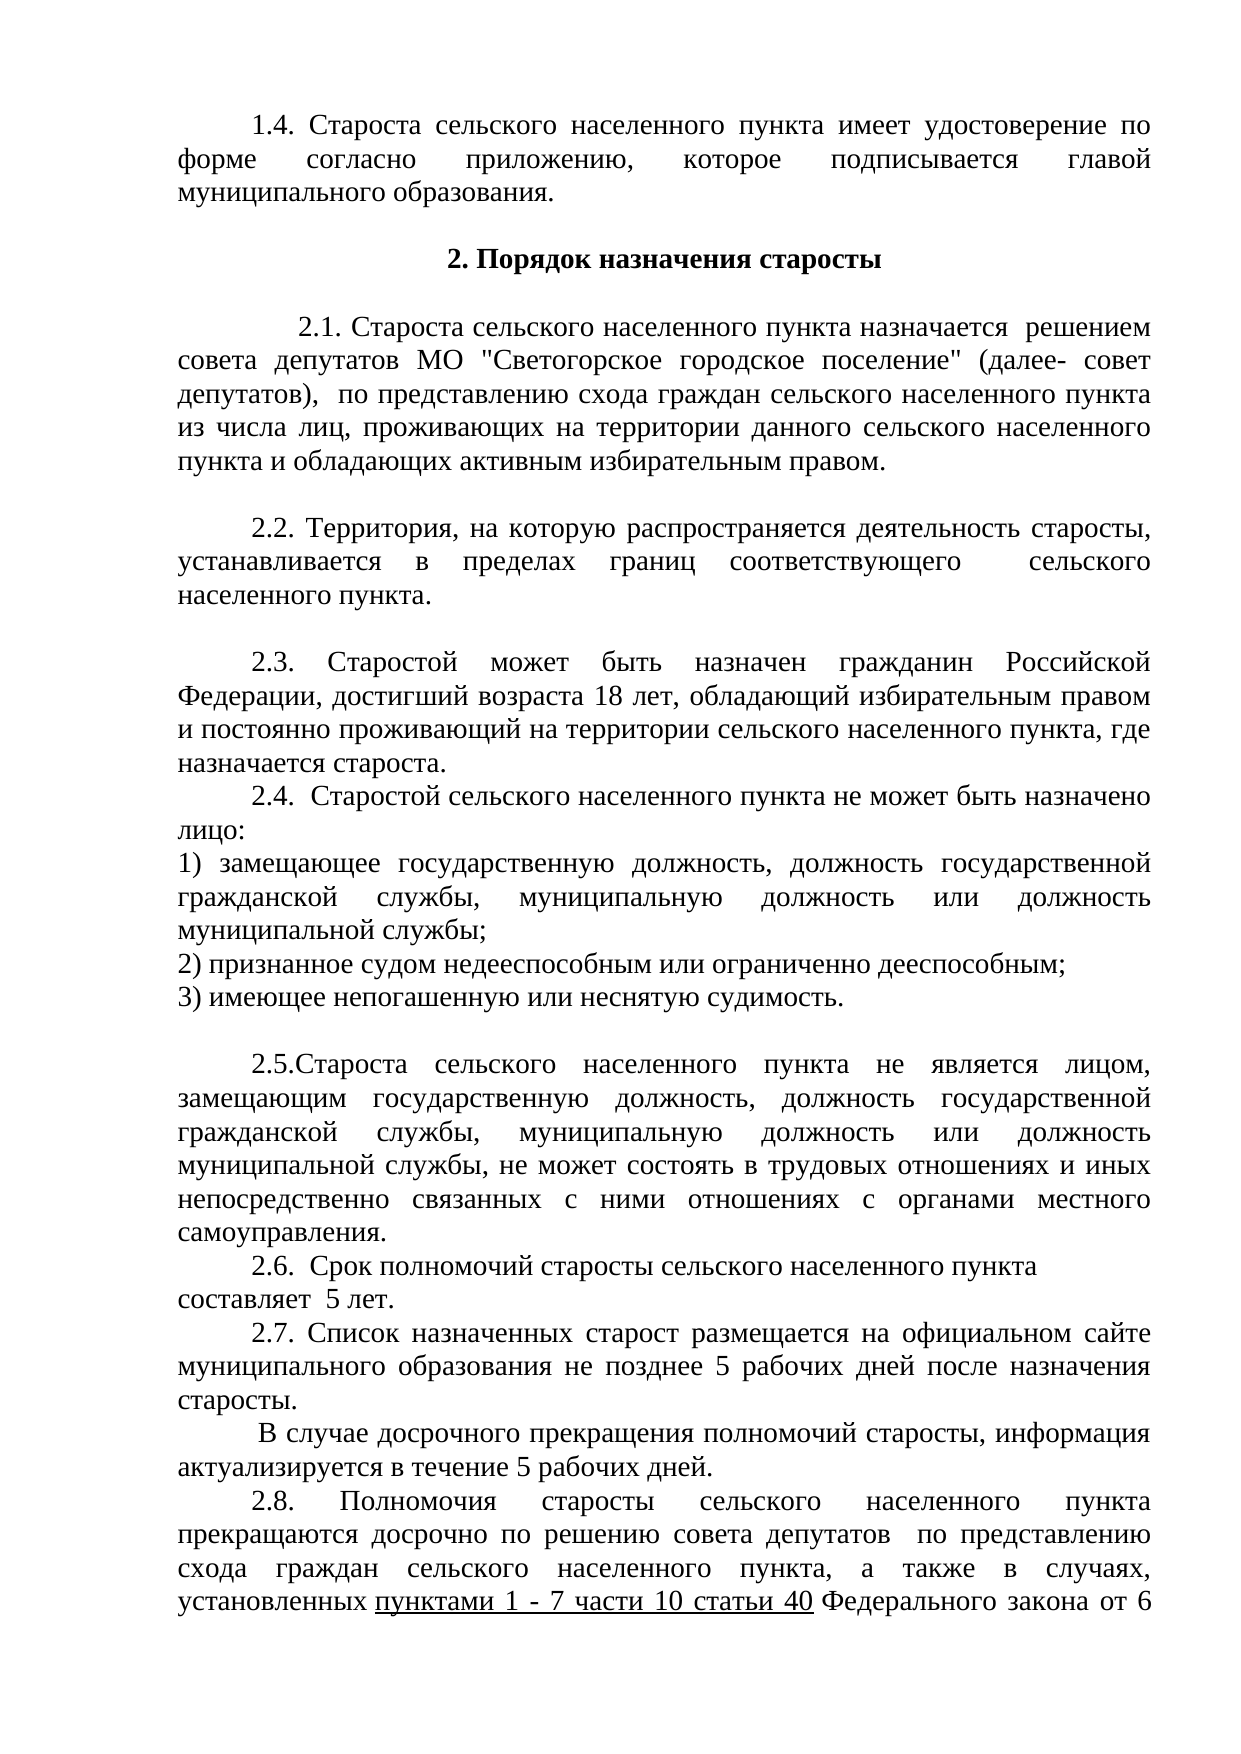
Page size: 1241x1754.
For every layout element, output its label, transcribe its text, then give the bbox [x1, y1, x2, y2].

text 2) признанное судом недееспособным или ограниченно дееспособным; [177, 946, 1152, 979]
text 2.5.Староста сельского населенного пункта не является лицом, замещающим государственную должность, должность государственной гражданской службы, муниципальную должность или должность муниципальной службы, не может состоять в трудовых отношениях и иных непосредственно связанных с ними отношениях с органами местного самоуправления. [177, 1047, 1152, 1248]
text 3) имеющее непогашенную или неснятую судимость. [177, 979, 1152, 1013]
text 2.7. Список назначенных старост размещается на официальном сайте муниципального образования не позднее 5 рабочих дней после назначения старосты. [177, 1315, 1152, 1416]
text 2.3. Старостой может быть назначен гражданин Российской Федерации, достигший возраста 18 лет, обладающий избирательным правом и постоянно проживающий на территории сельского населенного пункта, где назначается староста. [177, 644, 1152, 778]
text 2.1. Староста сельского населенного пункта назначается решением совета депутатов МО "Светогорское городское поселение" (далее- совет депутатов), по представлению схода граждан сельского населенного пункта из числа лиц, проживающих на территории данного сельского населенного пункта и обладающих активным избирательным правом. [177, 309, 1152, 476]
text 1.4. Староста сельского населенного пункта имеет удостоверение по форме согласно приложению, которое подписывается главой муниципального образования. [177, 107, 1152, 208]
text 2.4. Старостой сельского населенного пункта не может быть назначено лицо: [177, 778, 1152, 845]
text 1) замещающее государственную должность, должность государственной гражданской службы, муниципальную должность или должность муниципальной службы; [177, 845, 1152, 946]
text 2.2. Территория, на которую распространяется деятельность старосты, устанавливается в пределах границ соответствующего сельского населенного пункта. [177, 510, 1152, 611]
text 2.6. Срок полномочий старосты сельского населенного пункта составляет 5 лет. [177, 1248, 1152, 1315]
text В случае досрочного прекращения полномочий старосты, информация актуализируется в течение 5 рабочих дней. [177, 1416, 1152, 1483]
text 2. Порядок назначения старосты [177, 242, 1152, 275]
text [177, 1483, 1152, 1617]
